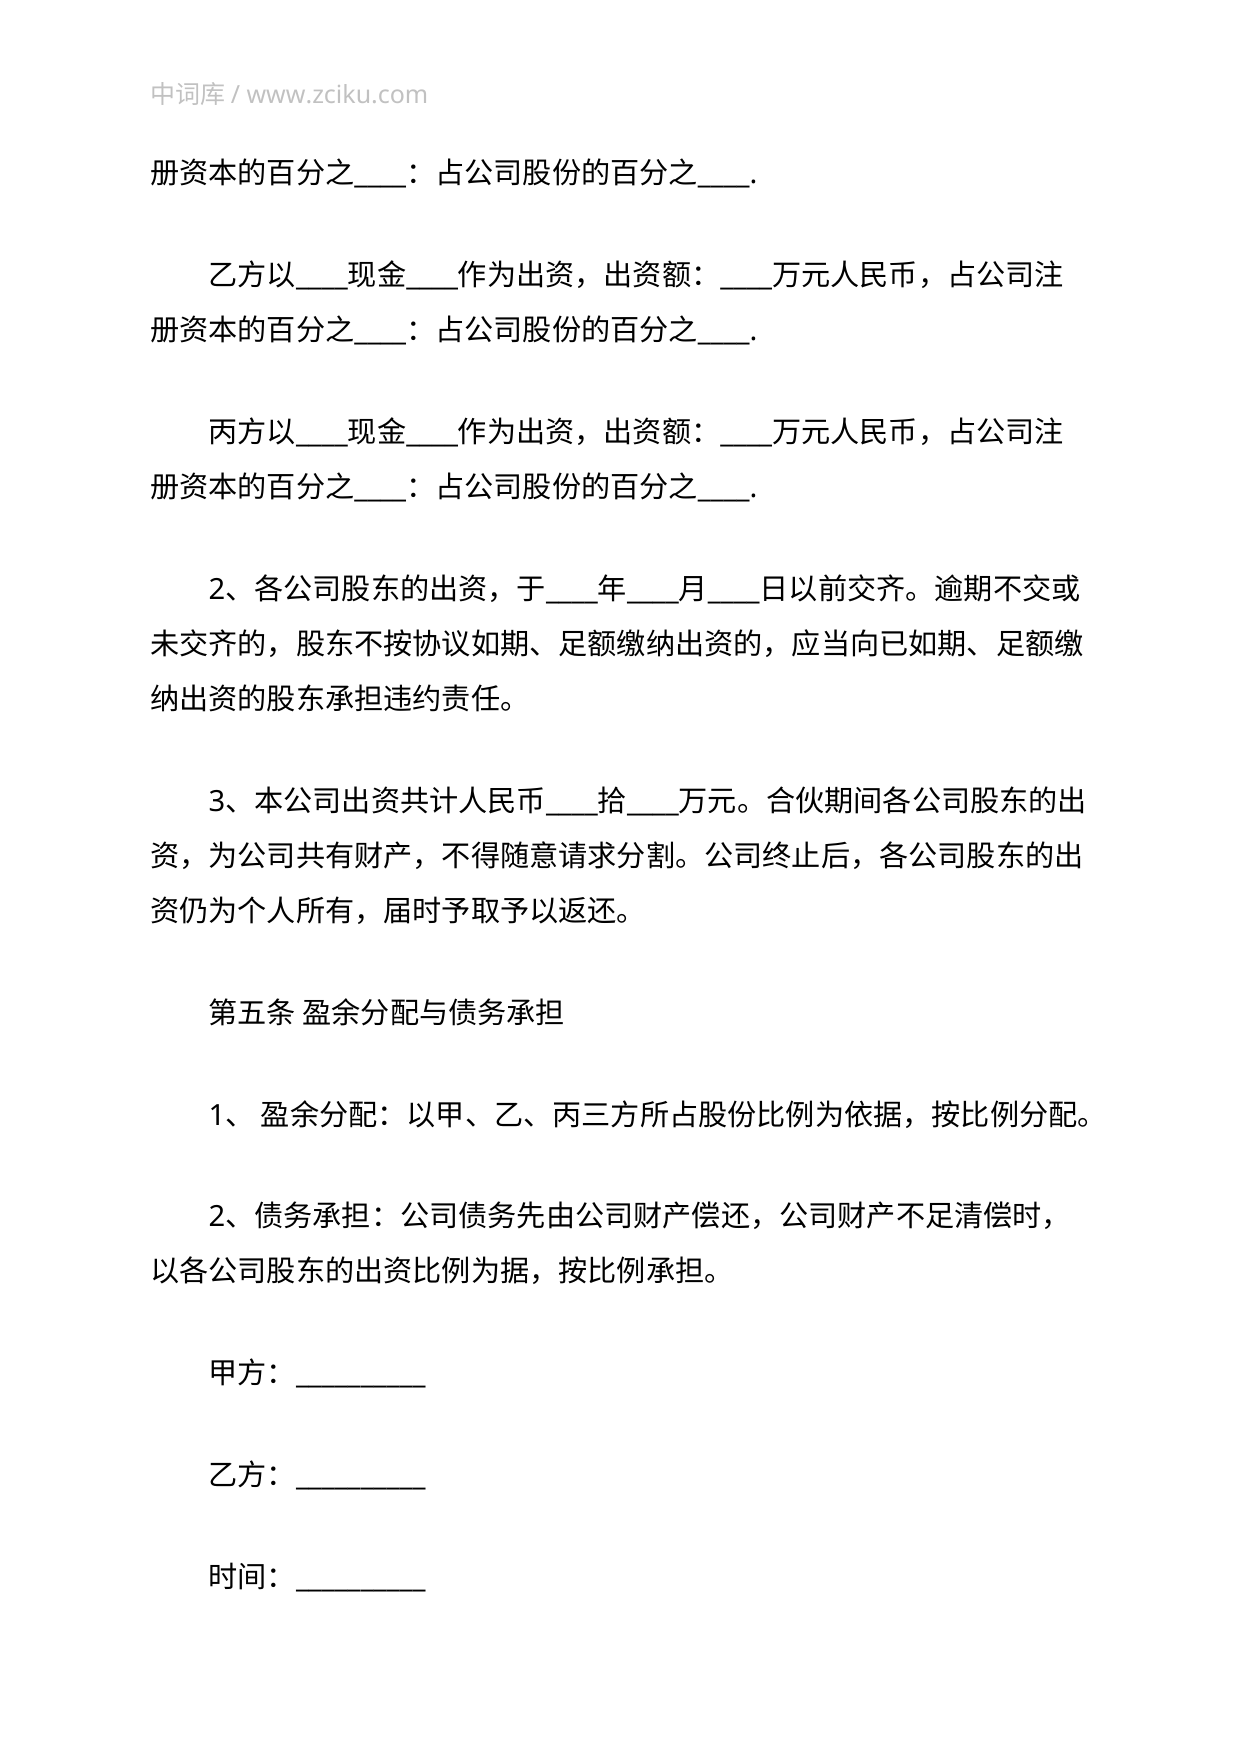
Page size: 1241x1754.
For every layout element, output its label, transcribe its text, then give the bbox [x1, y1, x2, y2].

text 2、各公司股东的出资，于____年____月____日以前交齐。逾期不交或未交齐的，股东不按协议如期、足额缴纳出资的，应当向已如期、足额缴纳出资的股东承担违约责任。 [150, 566, 1090, 718]
text 时间：__________ [150, 1554, 1090, 1596]
text 乙方以____现金____作为出资，出资额：____万元人民币，占公司注册资本的百分之____：占公司股份的百分之____. [150, 252, 1090, 349]
text 甲方：__________ [150, 1350, 1090, 1392]
text 丙方以____现金____作为出资，出资额：____万元人民币，占公司注册资本的百分之____：占公司股份的百分之____. [150, 409, 1090, 506]
text 第五条 盈余分配与债务承担 [150, 989, 1090, 1032]
text 2、债务承担：公司债务先由公司财产偿还，公司财产不足清偿时，以各公司股东的出资比例为据，按比例承担。 [150, 1193, 1090, 1290]
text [150, 150, 1090, 192]
text 3、本公司出资共计人民币____拾____万元。合伙期间各公司股东的出资，为公司共有财产，不得随意请求分割。公司终止后，各公司股东的出资仍为个人所有，届时予取予以返还。 [150, 778, 1090, 930]
text 乙方：__________ [150, 1452, 1090, 1494]
text 1、 盈余分配：以甲、乙、丙三方所占股份比例为依据，按比例分配。 [150, 1091, 1090, 1133]
